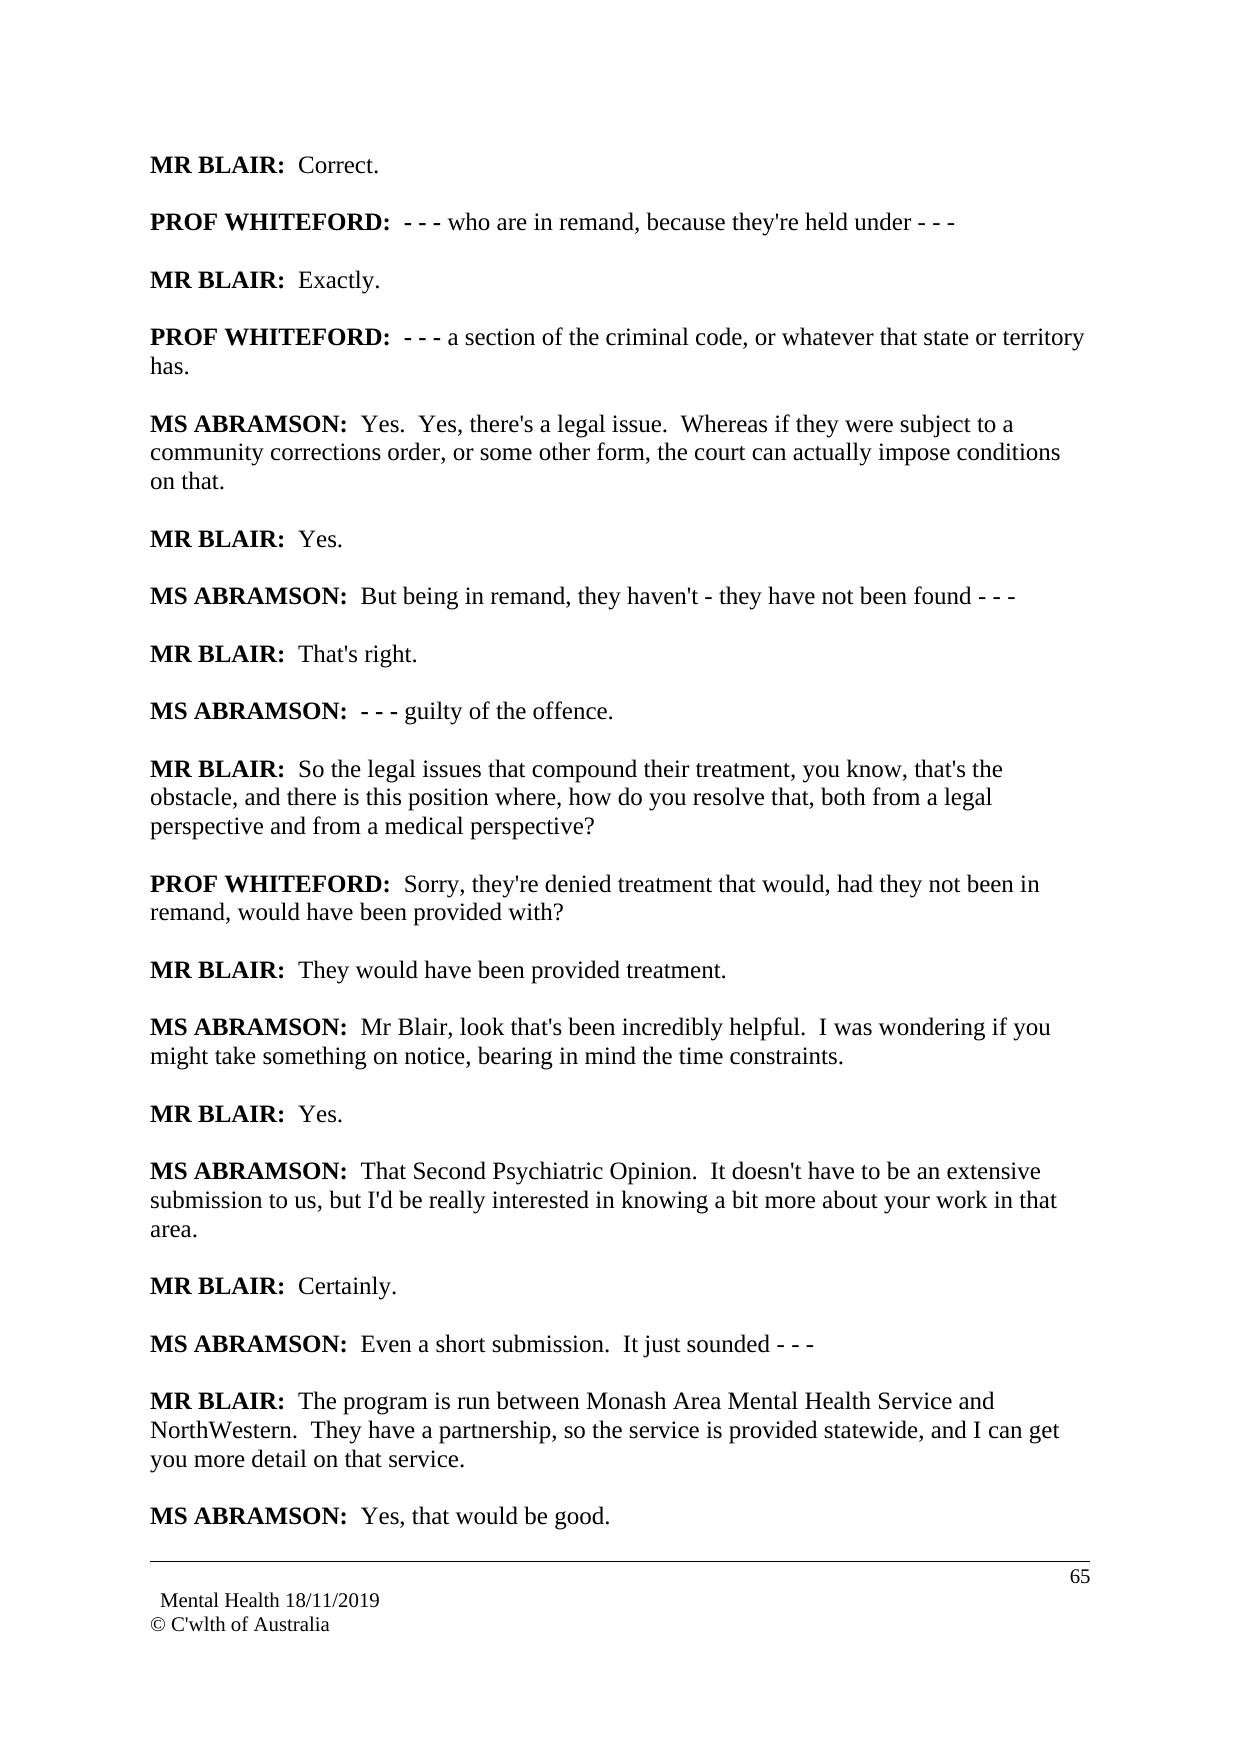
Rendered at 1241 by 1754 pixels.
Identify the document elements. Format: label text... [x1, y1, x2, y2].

text PROF WHITEFORD: - - - who are in remand, because they're held under - - - [150, 207, 1090, 236]
text MS ABRAMSON: But being in remand, they haven't - they have not been found - - - [150, 581, 1090, 610]
text MS ABRAMSON: - - - guilty of the offence. [150, 696, 1090, 725]
text MS ABRAMSON: Even a short submission. It just sounded - - - [150, 1329, 1090, 1357]
text PROF WHITEFORD: - - - a section of the criminal code, or whatever that state or territory has. [150, 322, 1090, 380]
text MS ABRAMSON: Yes. Yes, there's a legal issue. Whereas if they were subject to a community corrections order, or some other form, the court can actually impose conditions on that. [150, 409, 1090, 495]
text MR BLAIR: Exactly. [150, 265, 1090, 294]
text PROF WHITEFORD: Sorry, they're denied treatment that would, had they not been in remand, would have been provided with? [150, 869, 1090, 926]
text MR BLAIR: That's right. [150, 639, 1090, 667]
text MR BLAIR: Certainly. [150, 1271, 1090, 1300]
text MR BLAIR: The program is run between Monash Area Mental Health Service and NorthWestern. They have a partnership, so the service is provided statewide, and I can get you more detail on that service. [150, 1386, 1090, 1472]
text MR BLAIR: Yes. [150, 524, 1090, 552]
text MR BLAIR: They would have been provided treatment. [150, 955, 1090, 984]
text MS ABRAMSON: Mr Blair, look that's been incredibly helpful. I was wondering if you might take something on notice, bearing in mind the time constraints. [150, 1012, 1090, 1070]
text MR BLAIR: So the legal issues that compound their treatment, you know, that's the obstacle, and there is this position where, how do you resolve that, both from a legal perspective and from a medical perspective? [150, 754, 1090, 840]
text MR BLAIR: Correct. [150, 150, 1090, 179]
text MS ABRAMSON: Yes, that would be good. [150, 1501, 1090, 1530]
text MS ABRAMSON: That Second Psychiatric Opinion. It doesn't have to be an extensive submission to us, but I'd be really interested in knowing a bit more about your work in that area. [150, 1156, 1090, 1242]
text MR BLAIR: Yes. [150, 1099, 1090, 1127]
